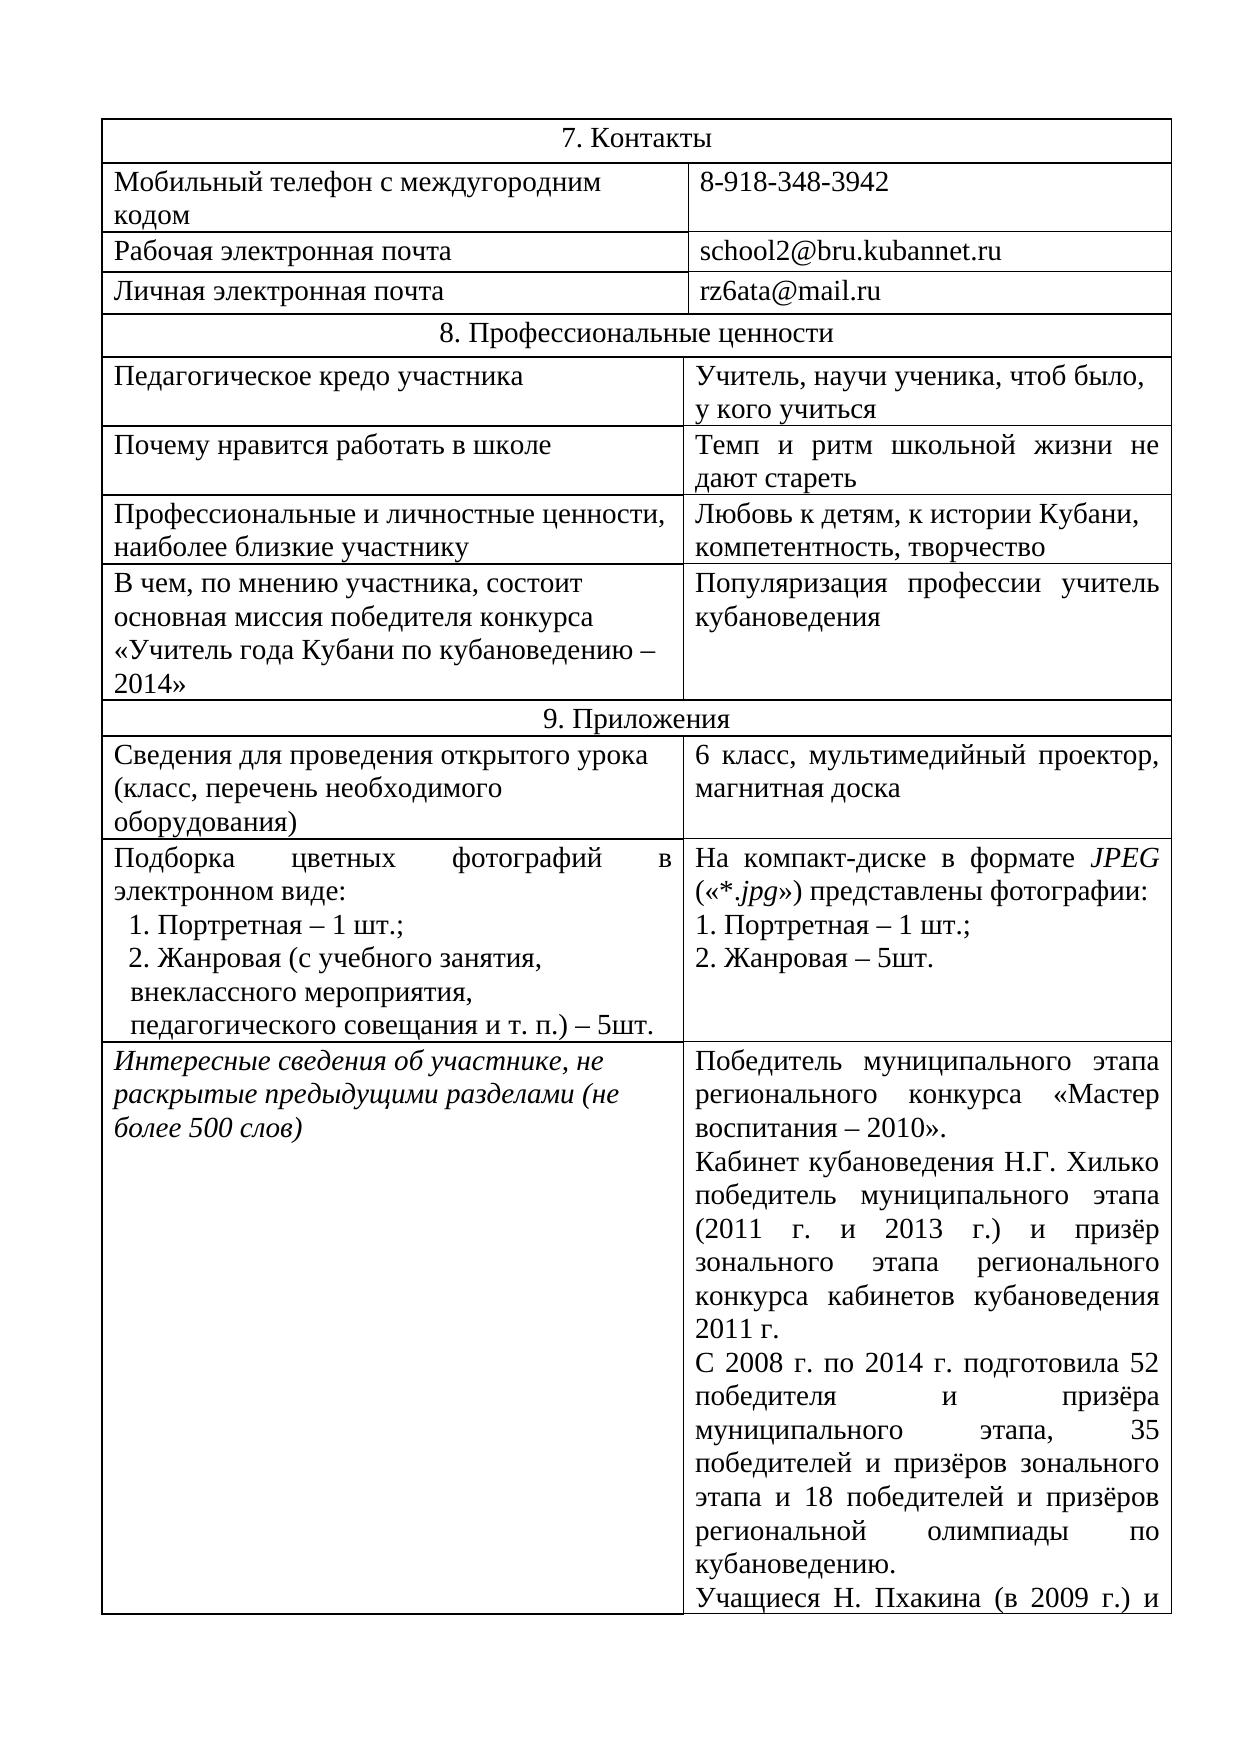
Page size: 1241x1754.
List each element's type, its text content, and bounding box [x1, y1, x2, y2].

table_cell Почему нравится работать в школе [103, 427, 683, 494]
table_cell На компакт-диске в формате JPEG («*.jpg») представлены фотографии: 1. Портретная – 1 шт.; 2. Жанровая – 5шт. [684, 839, 1171, 1041]
table_cell 6 класс, мультимедийный проектор, магнитная доска [684, 737, 1171, 838]
table_cell Учитель, научи ученика, чтоб было, у кого учиться [684, 358, 1171, 425]
table_cell Темп и ритм школьной жизни не дают стареть [684, 426, 1171, 494]
table_cell 8-918-348-3942 [689, 164, 1171, 231]
table_cell Популяризация профессии учитель кубановедения [684, 564, 1171, 699]
table_cell 7. Контакты [103, 120, 1171, 162]
table_cell Подборка цветных фотографий в электронном виде: 1. Портретная – 1 шт.; 2. Жанровая (с учебного занятия, внеклассного мероприятия, педагогического совещания и т. п.) – 5шт. [103, 840, 683, 1041]
table_cell rz6ata@mail.ru [689, 272, 1171, 313]
table_cell 8. Профессиональные ценности [103, 315, 1171, 356]
table_cell Рабочая электронная почта [103, 233, 688, 271]
table_cell В чем, по мнению участника, состоит основная миссия победителя конкурса «Учитель года Кубани по кубановедению – 2014» [103, 565, 683, 699]
table_cell school2@bru.kubannet.ru [689, 232, 1171, 271]
table_cell Профессиональные и личностные ценности, наиболее близкие участнику [103, 496, 683, 563]
table_cell Мобильный телефон с междугородним кодом [103, 164, 688, 231]
table_cell Сведения для проведения открытого урока (класс, перечень необходимого оборудования) [103, 737, 683, 838]
table_cell 9. Приложения [103, 701, 1171, 735]
table_cell Личная электронная почта [103, 273, 688, 313]
table_cell Любовь к детям, к истории Кубани, компетентность, творчество [684, 495, 1171, 563]
table_cell Педагогическое кредо участника [103, 358, 683, 425]
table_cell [684, 1042, 1171, 1613]
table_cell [103, 1043, 683, 1613]
